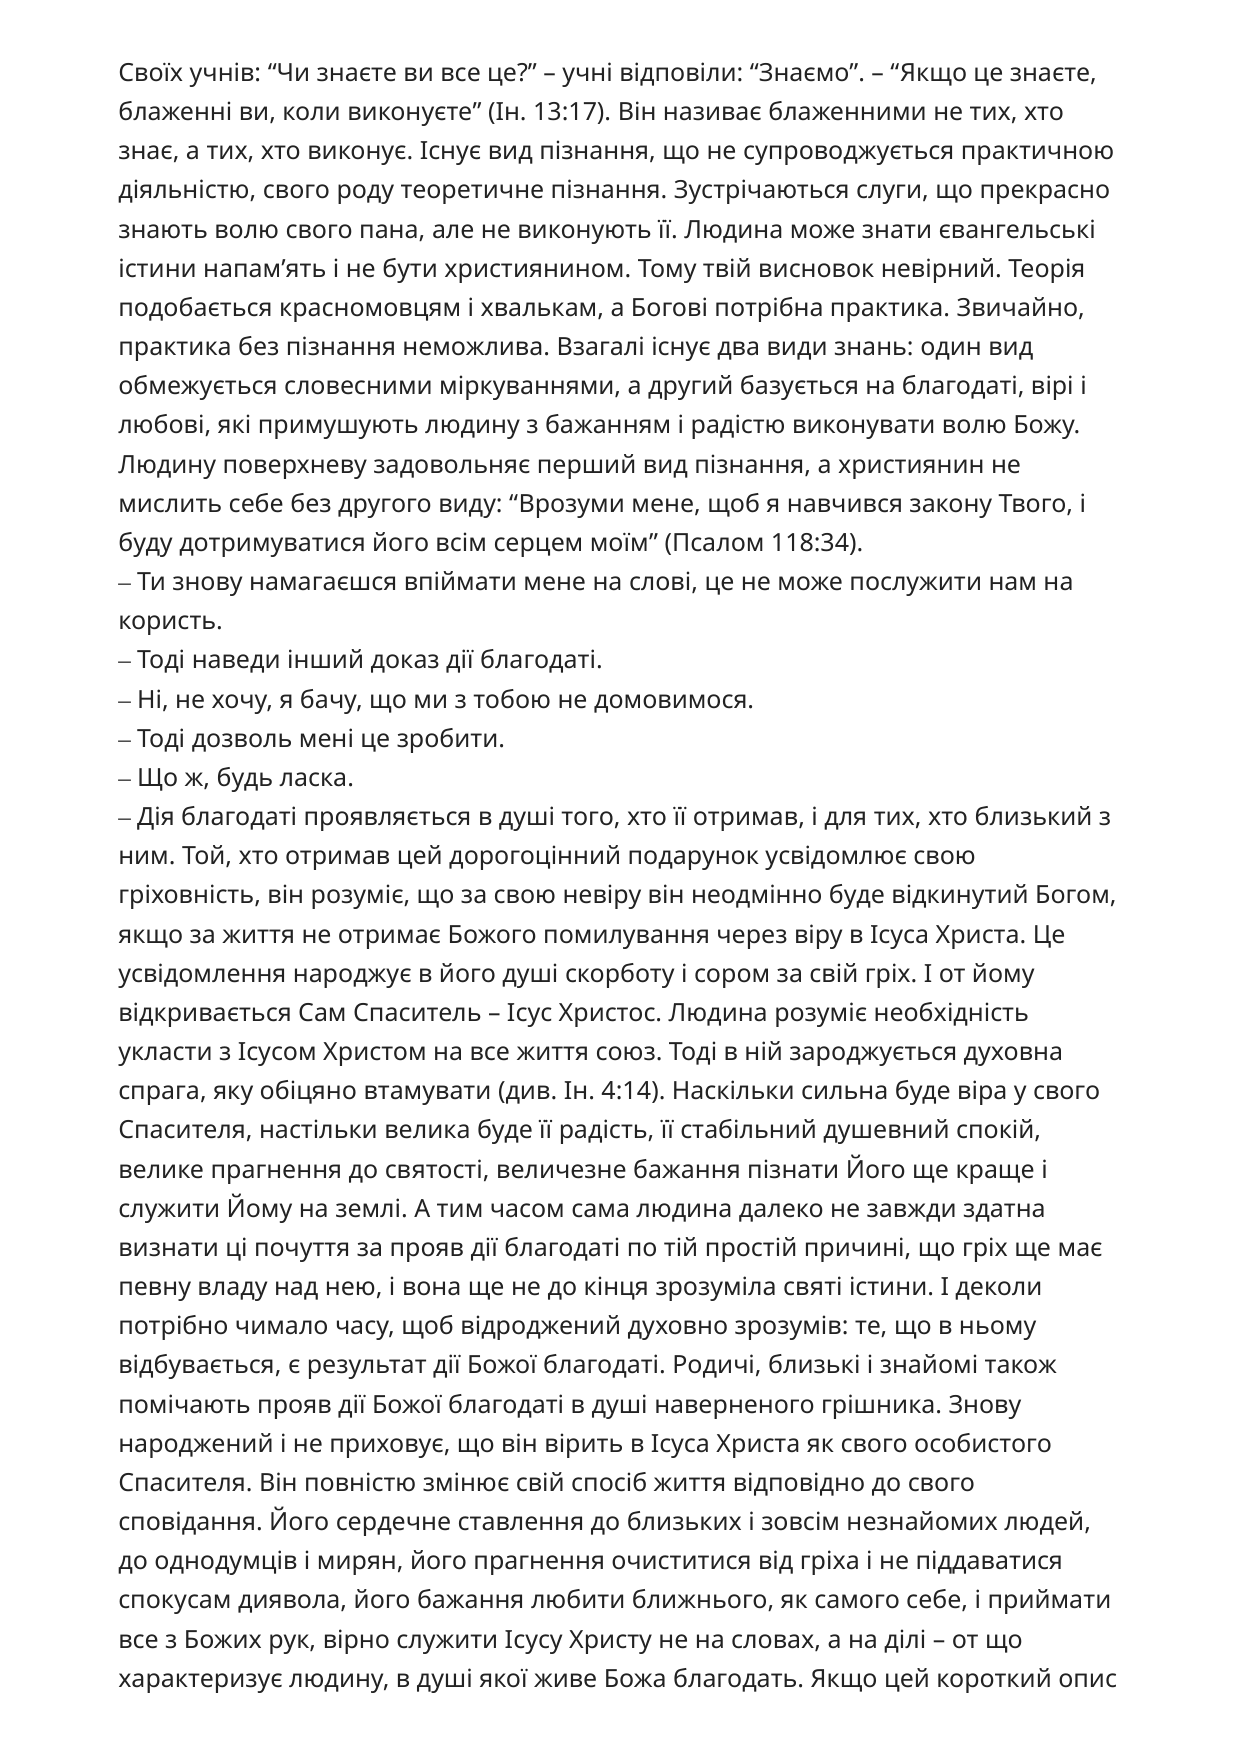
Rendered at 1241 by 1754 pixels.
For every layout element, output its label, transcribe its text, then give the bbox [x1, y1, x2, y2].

text – Тоді дозволь мені це зробити. [118, 721, 1122, 754]
text – Тоді наведи інший доказ дії благодаті. [118, 642, 1122, 676]
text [118, 799, 1122, 1694]
text – Що ж, будь ласка. [118, 760, 1122, 794]
text – Ти знову намагаєшся впіймати мене на слові, це не може послужити нам на користь. [118, 564, 1122, 637]
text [118, 55, 1122, 559]
text – Ні, не хочу, я бачу, що ми з тобою не домовимося. [118, 681, 1122, 715]
